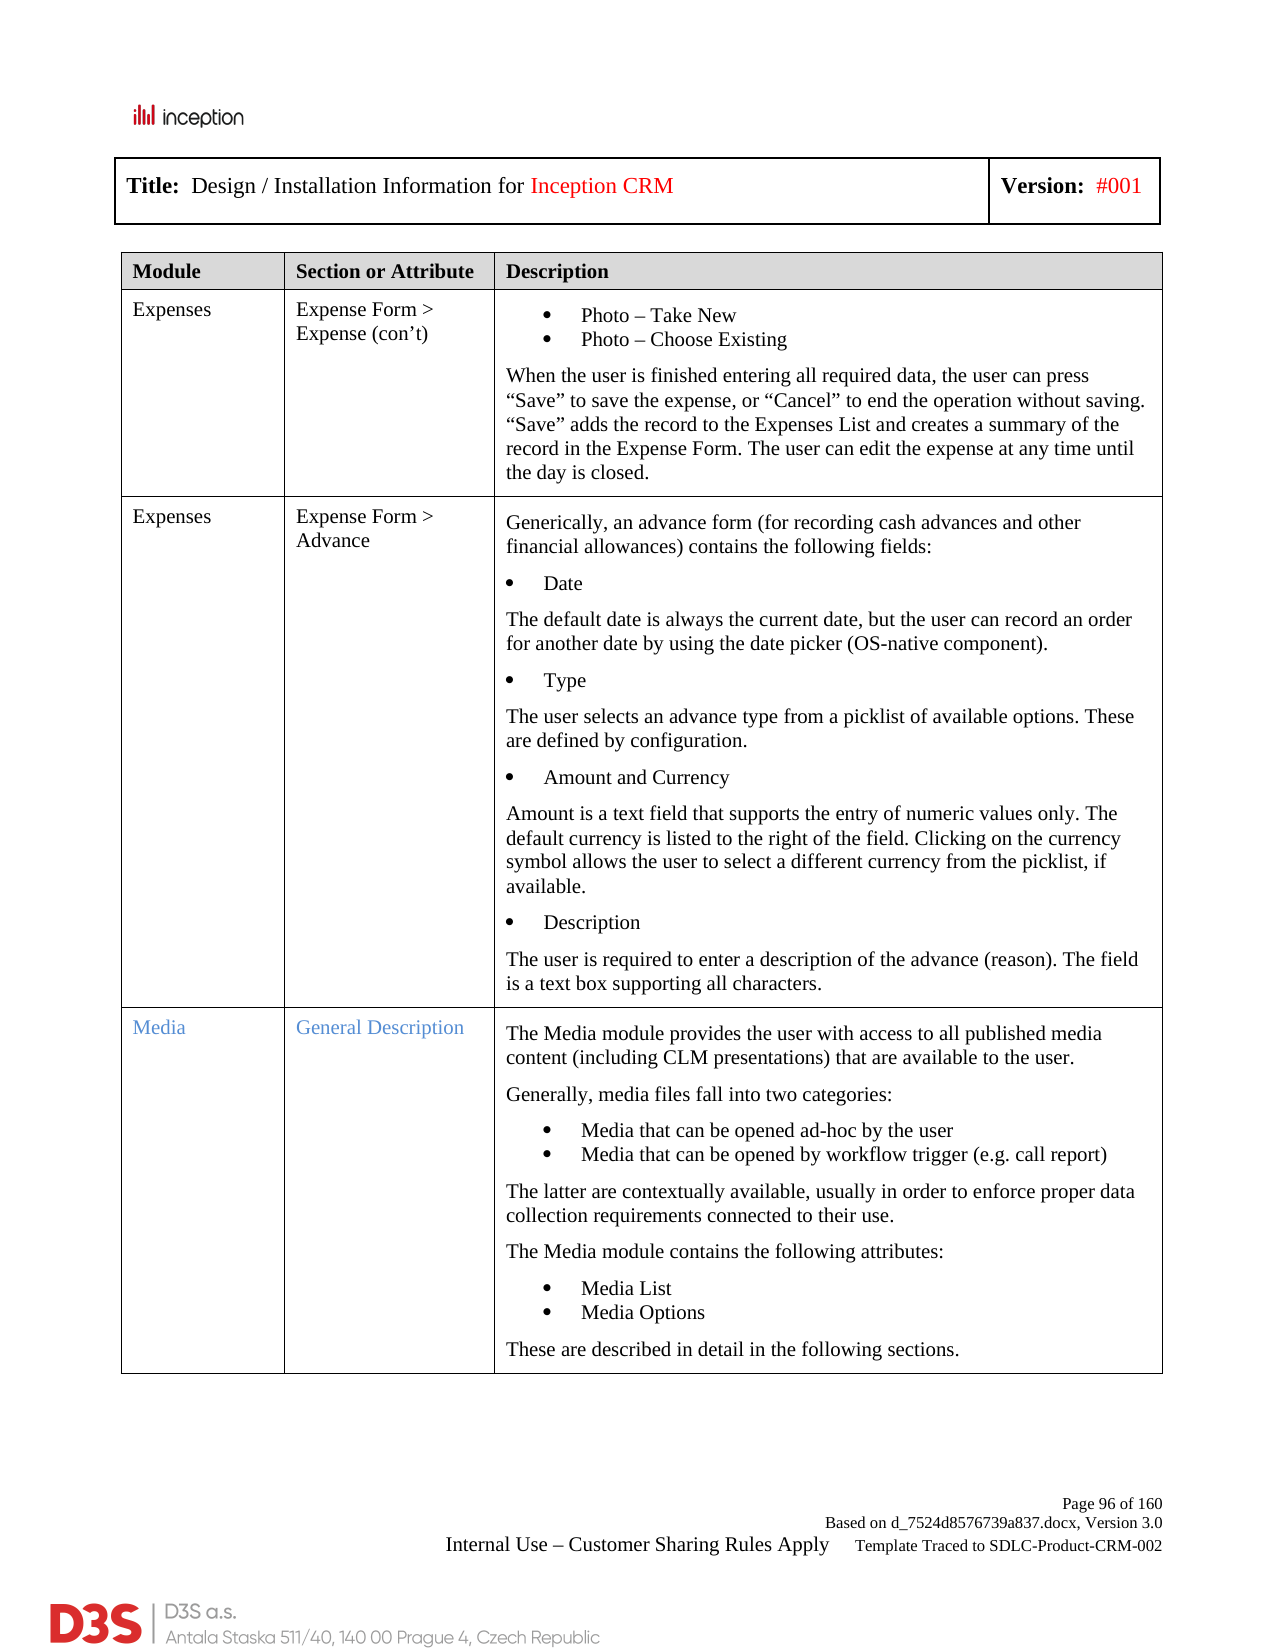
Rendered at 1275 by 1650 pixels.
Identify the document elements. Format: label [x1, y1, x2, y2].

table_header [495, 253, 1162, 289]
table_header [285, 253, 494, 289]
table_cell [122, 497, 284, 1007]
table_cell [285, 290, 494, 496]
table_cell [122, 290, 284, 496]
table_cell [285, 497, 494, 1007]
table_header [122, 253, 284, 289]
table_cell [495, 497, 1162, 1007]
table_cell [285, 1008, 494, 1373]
picture [126, 85, 251, 148]
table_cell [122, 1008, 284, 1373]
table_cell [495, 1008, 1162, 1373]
picture [4, 1557, 1245, 1650]
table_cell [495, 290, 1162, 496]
